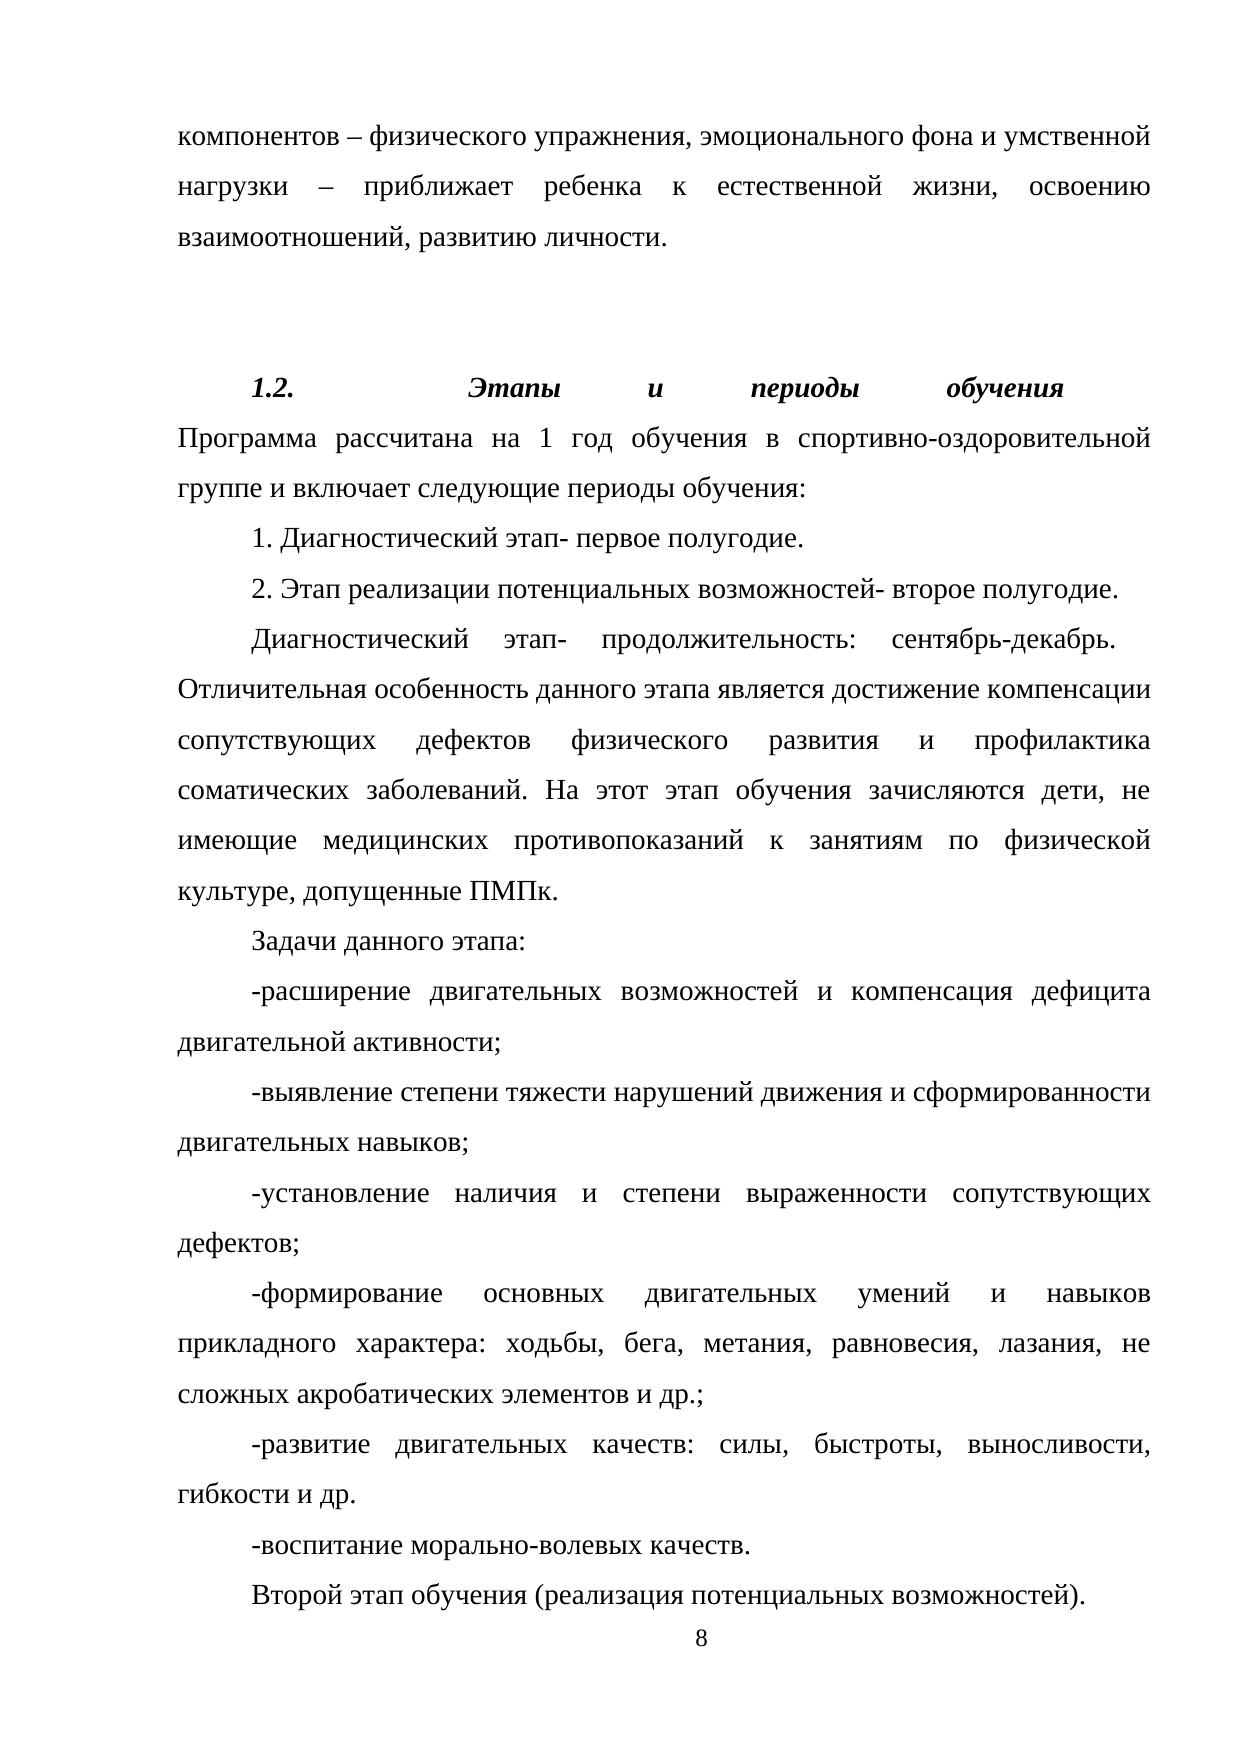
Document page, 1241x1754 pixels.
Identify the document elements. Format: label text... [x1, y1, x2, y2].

text -расширение двигательных возможностей и компенсация дефицита двигательной активности; [177, 973, 1152, 1057]
text Задачи данного этапа: [177, 923, 1152, 957]
text -выявление степени тяжести нарушений движения и сформированности двигательных навыков; [177, 1074, 1152, 1158]
text Второй этап обучения (реализация потенциальных возможностей). [177, 1577, 1152, 1611]
text Диагностический этап- продолжительность: сентябрь-декабрь. Отличительная особенность данного этапа является достижение компенсации сопутствующих дефектов физического развития и профилактика соматических заболеваний. На этот этап обучения зачисляются дети, не имеющие медицинских противопоказаний к занятиям по физической культуре, допущенные ПМПк. [177, 621, 1152, 906]
text 2. Этап реализации потенциальных возможностей- второе полугодие. [177, 571, 1152, 604]
text -установление наличия и степени выраженности сопутствующих дефектов; [177, 1175, 1152, 1258]
text 1.2. Этапы и периоды обучения Программа рассчитана на 1 год обучения в спортивно-оздоровительной группе и включает следующие периоды обучения: [177, 370, 1152, 504]
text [177, 118, 1152, 252]
text -воспитание морально-волевых качеств. [177, 1527, 1152, 1560]
text 1. Диагностический этап- первое полугодие. [177, 521, 1152, 554]
text -формирование основных двигательных умений и навыков прикладного характера: ходьбы, бега, метания, равновесия, лазания, не сложных акробатических элементов и др.; [177, 1275, 1152, 1409]
text -развитие двигательных качеств: силы, быстроты, выносливости, гибкости и др. [177, 1426, 1152, 1510]
